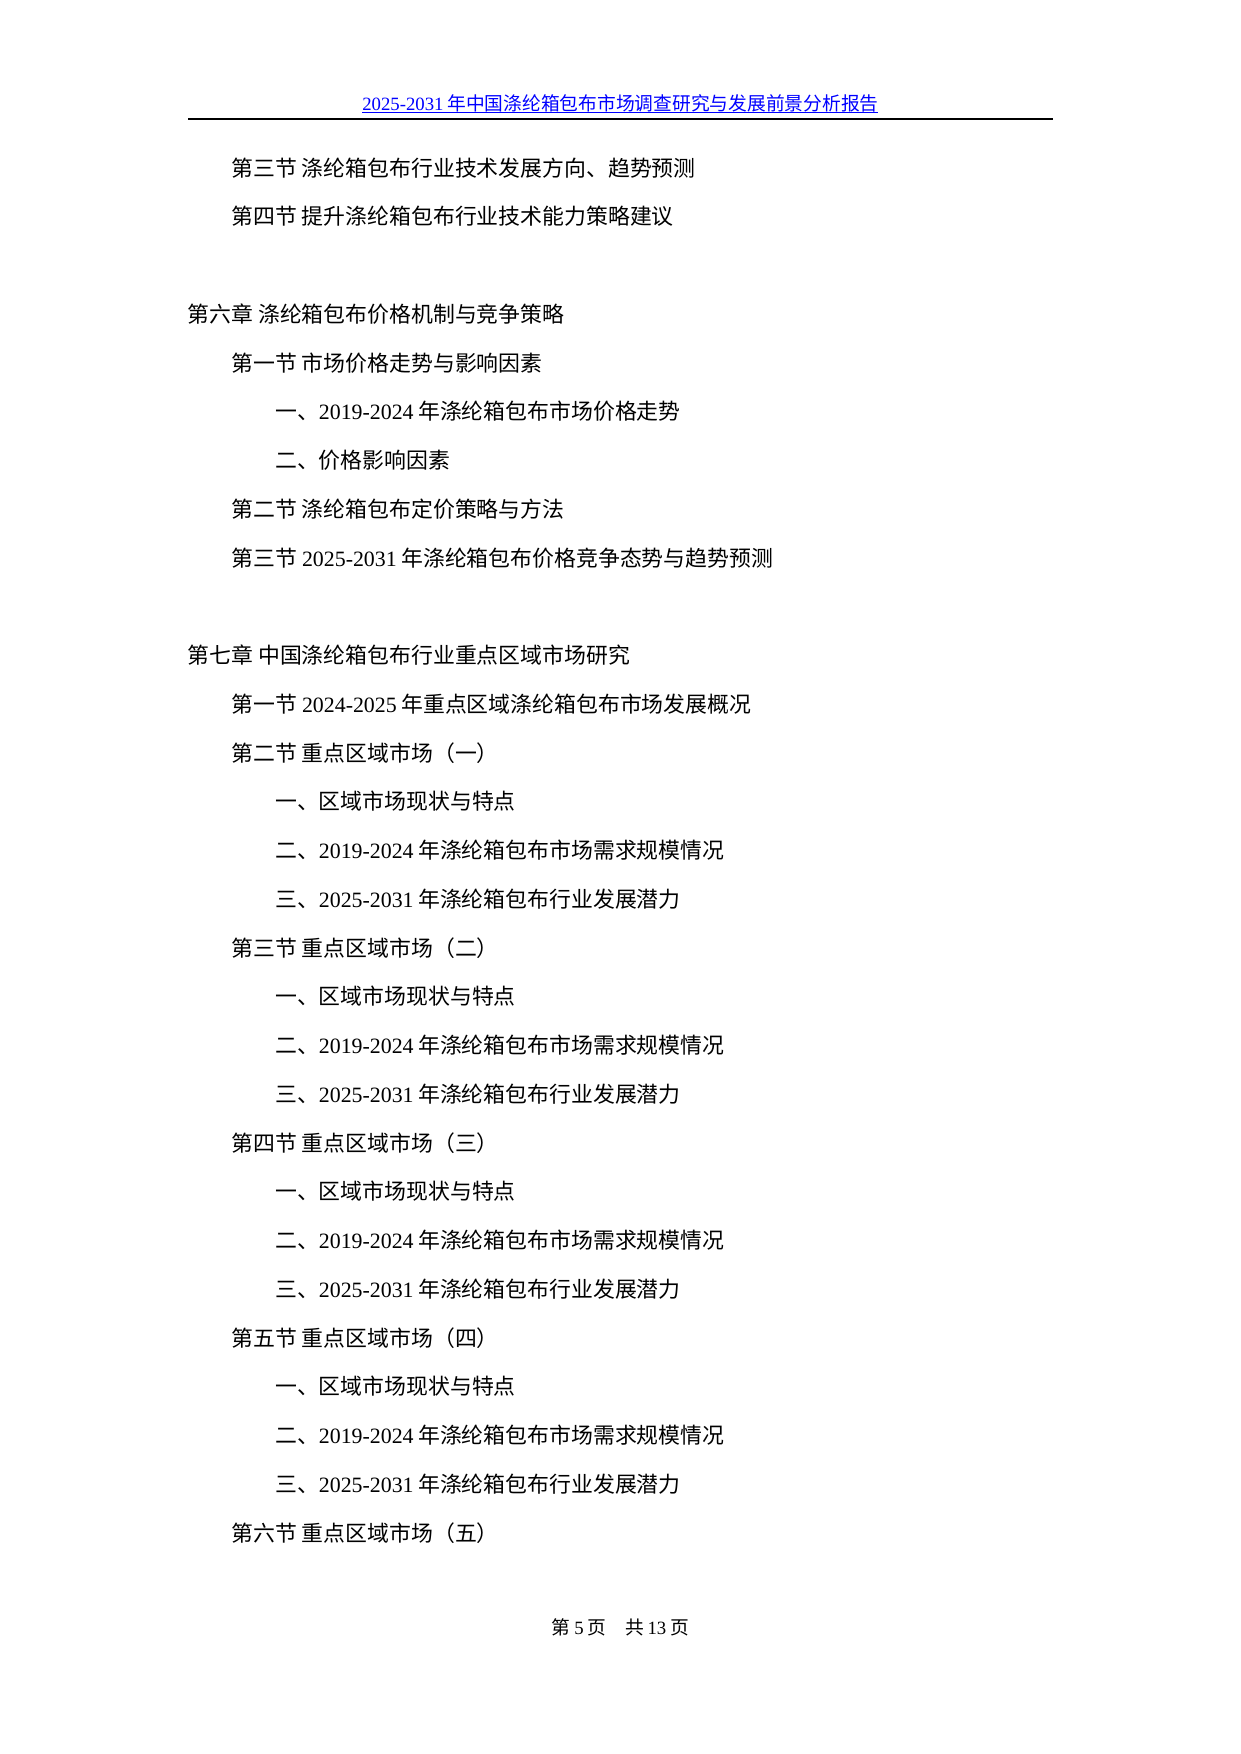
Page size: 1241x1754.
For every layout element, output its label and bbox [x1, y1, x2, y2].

text [187, 150, 1053, 1548]
